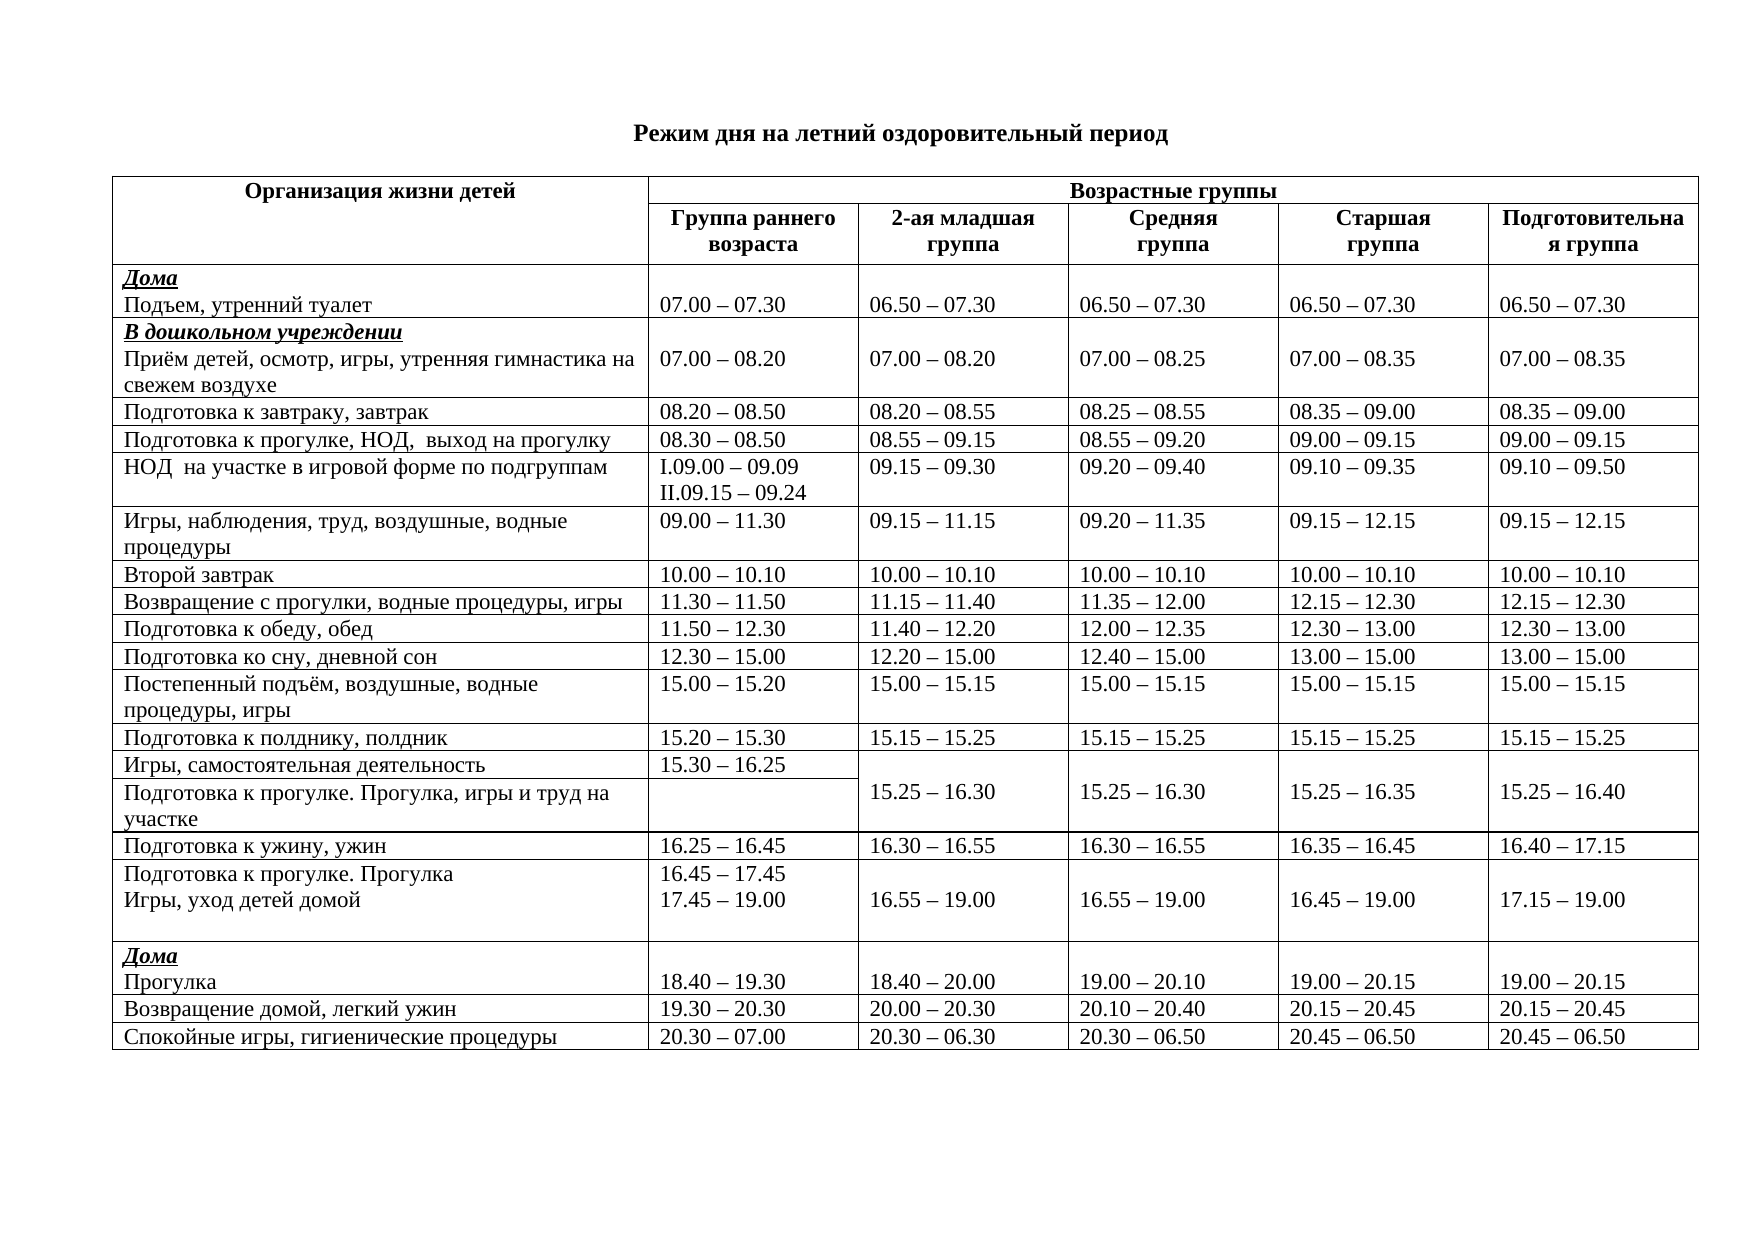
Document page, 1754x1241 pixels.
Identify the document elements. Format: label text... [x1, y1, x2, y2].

table_cell 12.30 – 15.00 [649, 643, 858, 669]
table_cell 06.50 – 07.30 [859, 265, 1068, 317]
table_cell 08.35 – 09.00 [1279, 398, 1488, 425]
table_cell 09.00 – 11.30 [649, 507, 858, 559]
table_cell 08.25 – 08.55 [1069, 398, 1278, 425]
table_cell 08.55 – 09.15 [859, 426, 1068, 452]
table_cell Подготовительная группа [1489, 204, 1698, 263]
table_cell Возвращение с прогулки, водные процедуры, игры [113, 588, 648, 614]
table_cell Средняя группа [1069, 204, 1278, 263]
table_cell Второй завтрак [113, 561, 648, 587]
table_cell 10.00 – 10.10 [649, 561, 858, 587]
table_cell 09.10 – 09.50 [1489, 453, 1698, 506]
table_cell 12.30 – 13.00 [1489, 615, 1698, 642]
table_cell 12.30 – 13.00 [1279, 615, 1488, 642]
table_cell 08.55 – 09.20 [1069, 426, 1278, 452]
table_cell 08.35 – 09.00 [1489, 398, 1698, 425]
table_cell Старшая группа [1279, 204, 1488, 263]
table_cell 15.25 – 16.30 [1069, 751, 1278, 831]
table_cell Подготовка к полднику, полдник [113, 724, 648, 750]
table_cell 09.15 – 11.15 [859, 507, 1068, 559]
table_cell 17.15 – 19.00 [1489, 860, 1698, 941]
table_cell 16.25 – 16.45 [649, 833, 858, 859]
table_cell 16.55 – 19.00 [859, 860, 1068, 941]
table_cell 20.45 – 06.50 [1489, 1023, 1698, 1049]
table_cell Подготовка к прогулке. Прогулка Игры, уход детей домой [113, 860, 648, 941]
table_cell 15.25 – 16.35 [1279, 751, 1488, 831]
table_cell Дома Прогулка [113, 942, 648, 994]
table_cell 15.00 – 15.20 [649, 670, 858, 723]
table_cell 18.40 – 19.30 [649, 942, 858, 994]
table_cell 11.30 – 11.50 [649, 588, 858, 614]
table_cell 16.55 – 19.00 [1069, 860, 1278, 941]
table_cell 11.40 – 12.20 [859, 615, 1068, 642]
table_cell 20.15 – 20.45 [1279, 995, 1488, 1022]
table_cell 15.25 – 16.40 [1489, 751, 1698, 831]
table_header Организация жизни детей [113, 177, 648, 263]
table_cell 09.15 – 09.30 [859, 453, 1068, 506]
table_cell Подготовка к завтраку, завтрак [113, 398, 648, 425]
table_cell Группа раннего возраста [649, 204, 858, 263]
table_cell 12.40 – 15.00 [1069, 643, 1278, 669]
table_cell 20.45 – 06.50 [1279, 1023, 1488, 1049]
table_cell 15.00 – 15.15 [1279, 670, 1488, 723]
table_cell 09.10 – 09.35 [1279, 453, 1488, 506]
table_cell I.09.00 – 09.09 II.09.15 – 09.24 [649, 453, 858, 506]
table_cell Игры, самостоятельная деятельность [113, 751, 648, 778]
table_cell Игры, наблюдения, труд, воздушные, водные процедуры [113, 507, 648, 559]
table_cell 15.15 – 15.25 [1489, 724, 1698, 750]
table_cell 09.00 – 09.15 [1489, 426, 1698, 452]
table_cell 19.00 – 20.15 [1489, 942, 1698, 994]
table_cell 10.00 – 10.10 [1279, 561, 1488, 587]
table_cell Подготовка к прогулке. Прогулка, игры и труд на участке [113, 779, 648, 831]
table_cell 06.50 – 07.30 [1069, 265, 1278, 317]
table_cell 16.40 – 17.15 [1489, 833, 1698, 859]
table_cell Дома Подъем, утренний туалет [113, 265, 648, 317]
table_cell 15.15 – 15.25 [859, 724, 1068, 750]
table_cell 08.20 – 08.55 [859, 398, 1068, 425]
table_cell 09.15 – 12.15 [1489, 507, 1698, 559]
table_cell 10.00 – 10.10 [1069, 561, 1278, 587]
table_cell 20.30 – 07.00 [649, 1023, 858, 1049]
table_cell 09.20 – 11.35 [1069, 507, 1278, 559]
table_cell 15.20 – 15.30 [649, 724, 858, 750]
table_cell 08.20 – 08.50 [649, 398, 858, 425]
table_cell 07.00 – 07.30 [649, 265, 858, 317]
table_cell НОД на участке в игровой форме по подгруппам [113, 453, 648, 506]
table_cell 11.50 – 12.30 [649, 615, 858, 642]
table_cell 06.50 – 07.30 [1279, 265, 1488, 317]
table_cell 12.20 – 15.00 [859, 643, 1068, 669]
table_cell В дошкольном учреждении Приём детей, осмотр, игры, утренняя гимнастика на свежем воздухе [113, 318, 648, 397]
table_cell 12.00 – 12.35 [1069, 615, 1278, 642]
table_cell 20.15 – 20.45 [1489, 995, 1698, 1022]
table_cell 12.15 – 12.30 [1489, 588, 1698, 614]
table_cell 07.00 – 08.20 [859, 318, 1068, 397]
table_cell Постепенный подъём, воздушные, водные процедуры, игры [113, 670, 648, 723]
table_cell 09.00 – 09.15 [1279, 426, 1488, 452]
table_cell 15.30 – 16.25 [649, 751, 858, 778]
table_cell 20.30 – 06.30 [859, 1023, 1068, 1049]
table_cell 13.00 – 15.00 [1489, 643, 1698, 669]
table_cell 10.00 – 10.10 [859, 561, 1068, 587]
table_cell Подготовка ко сну, дневной сон [113, 643, 648, 669]
table_cell 15.15 – 15.25 [1069, 724, 1278, 750]
table_cell 11.35 – 12.00 [1069, 588, 1278, 614]
table_cell 16.30 – 16.55 [1069, 833, 1278, 859]
table_cell 19.00 – 20.15 [1279, 942, 1488, 994]
table_cell 07.00 – 08.20 [649, 318, 858, 397]
table_cell Подготовка к прогулке, НОД, выход на прогулку [113, 426, 648, 452]
table_cell 15.15 – 15.25 [1279, 724, 1488, 750]
table_cell 20.00 – 20.30 [859, 995, 1068, 1022]
text Режим дня на летний оздоровительный период [112, 118, 1689, 147]
table_cell 18.40 – 20.00 [859, 942, 1068, 994]
table_cell Возвращение домой, легкий ужин [113, 995, 648, 1022]
table_cell 19.00 – 20.10 [1069, 942, 1278, 994]
table_cell 15.25 – 16.30 [859, 751, 1068, 831]
table_cell 08.30 – 08.50 [649, 426, 858, 452]
table_cell 07.00 – 08.35 [1489, 318, 1698, 397]
table_header Возрастные группы [649, 177, 1698, 203]
table_cell 16.30 – 16.55 [859, 833, 1068, 859]
table_cell 16.45 – 19.00 [1279, 860, 1488, 941]
table_cell Спокойные игры, гигиенические процедуры [113, 1023, 648, 1049]
table_cell 20.10 – 20.40 [1069, 995, 1278, 1022]
table_cell 06.50 – 07.30 [1489, 265, 1698, 317]
table_cell 15.00 – 15.15 [1069, 670, 1278, 723]
table_cell 16.35 – 16.45 [1279, 833, 1488, 859]
table_cell Подготовка к ужину, ужин [113, 833, 648, 859]
table_cell 11.15 – 11.40 [859, 588, 1068, 614]
table_cell 16.45 – 17.45 17.45 – 19.00 [649, 860, 858, 941]
table_cell 13.00 – 15.00 [1279, 643, 1488, 669]
table_cell 15.00 – 15.15 [1489, 670, 1698, 723]
table_cell 09.20 – 09.40 [1069, 453, 1278, 506]
table_cell 19.30 – 20.30 [649, 995, 858, 1022]
table_cell [649, 779, 858, 831]
table_cell 09.15 – 12.15 [1279, 507, 1488, 559]
table_cell 10.00 – 10.10 [1489, 561, 1698, 587]
table_cell 15.00 – 15.15 [859, 670, 1068, 723]
table_cell 07.00 – 08.25 [1069, 318, 1278, 397]
table_cell 20.30 – 06.50 [1069, 1023, 1278, 1049]
table_cell 2-ая младшая группа [859, 204, 1068, 263]
table_cell Подготовка к обеду, обед [113, 615, 648, 642]
table_cell 12.15 – 12.30 [1279, 588, 1488, 614]
table_cell 07.00 – 08.35 [1279, 318, 1488, 397]
